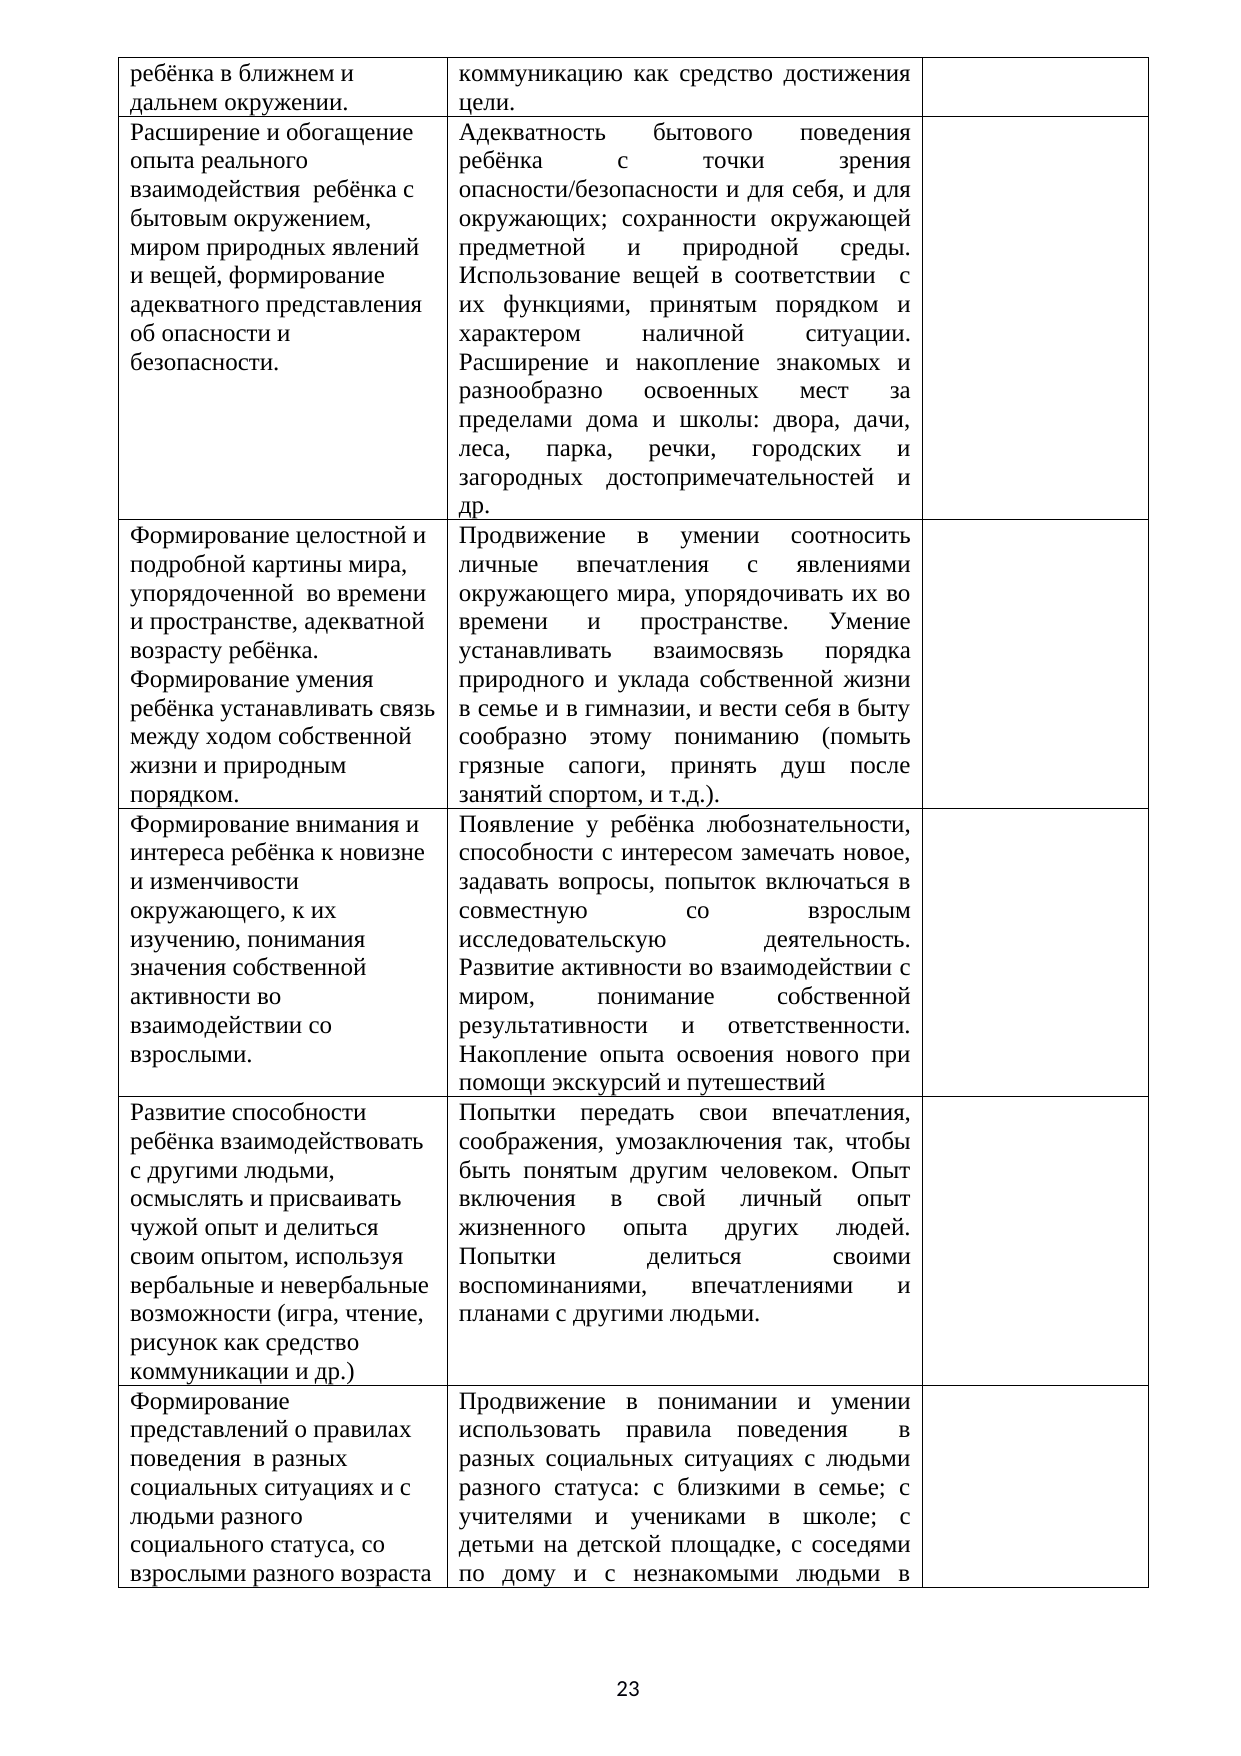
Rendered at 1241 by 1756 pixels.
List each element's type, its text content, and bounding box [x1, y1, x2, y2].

table_cell [923, 520, 1148, 808]
table_cell Продвижение в умении соотносить личные впечатления с явлениями окружающего мира, упорядочивать их во времени и пространстве. Умение устанавливать взаимосвязь порядка природного и уклада собственной жизни в семье и в гимназии, и вести себя в быту сообразно этому пониманию (помыть грязные сапоги, принять душ после занятий спортом, и т.д.). [448, 520, 922, 808]
table_cell Расширение и обогащение опыта реального взаимодействия ребёнка с бытовым окружением, миром природных явлений и вещей, формирование адекватного представления об опасности и безопасности. [119, 117, 447, 519]
table_cell Адекватность бытового поведения ребёнка с точки зрения опасности/безопасности и для себя, и для окружающих; сохранности окружающей предметной и природной среды. Использование вещей в соответствии с их функциями, принятым порядком и характером наличной ситуации. Расширение и накопление знакомых и разнообразно освоенных мест за пределами дома и школы: двора, дачи, леса, парка, речки, городских и загородных достопримечательностей и др. [448, 117, 922, 519]
table_cell [923, 58, 1148, 116]
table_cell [119, 1386, 447, 1587]
table_cell Появление у ребёнка любознательности, способности с интересом замечать новое, задавать вопросы, попыток включаться в совместную со взрослым исследовательскую деятельность. Развитие активности во взаимодействии с миром, понимание собственной результативности и ответственности. Накопление опыта освоения нового при помощи экскурсий и путешествий [448, 809, 922, 1096]
table_cell Попытки передать свои впечатления, соображения, умозаключения так, чтобы быть понятым другим человеком. Опыт включения в свой личный опыт жизненного опыта других людей. Попытки делиться своими воспоминаниями, впечатлениями и планами с другими людьми. [448, 1097, 922, 1385]
table_cell [923, 1386, 1148, 1587]
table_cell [119, 58, 447, 116]
table_cell Формирование внимания и интереса ребёнка к новизне и изменчивости окружающего, к их изучению, понимания значения собственной активности во взаимодействии со взрослыми. [119, 809, 447, 1096]
table_cell [923, 117, 1148, 519]
table_cell [923, 809, 1148, 1096]
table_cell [448, 1386, 922, 1587]
table_cell Формирование целостной и подробной картины мира, упорядоченной во времени и пространстве, адекватной возрасту ребёнка. Формирование умения ребёнка устанавливать связь между ходом собственной жизни и природным порядком. [119, 520, 447, 808]
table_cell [448, 58, 922, 116]
table_cell Развитие способности ребёнка взаимодействовать с другими людьми, осмыслять и присваивать чужой опыт и делиться своим опытом, используя вербальные и невербальные возможности (игра, чтение, рисунок как средство коммуникации и др.) [119, 1097, 447, 1385]
table_cell [923, 1097, 1148, 1385]
